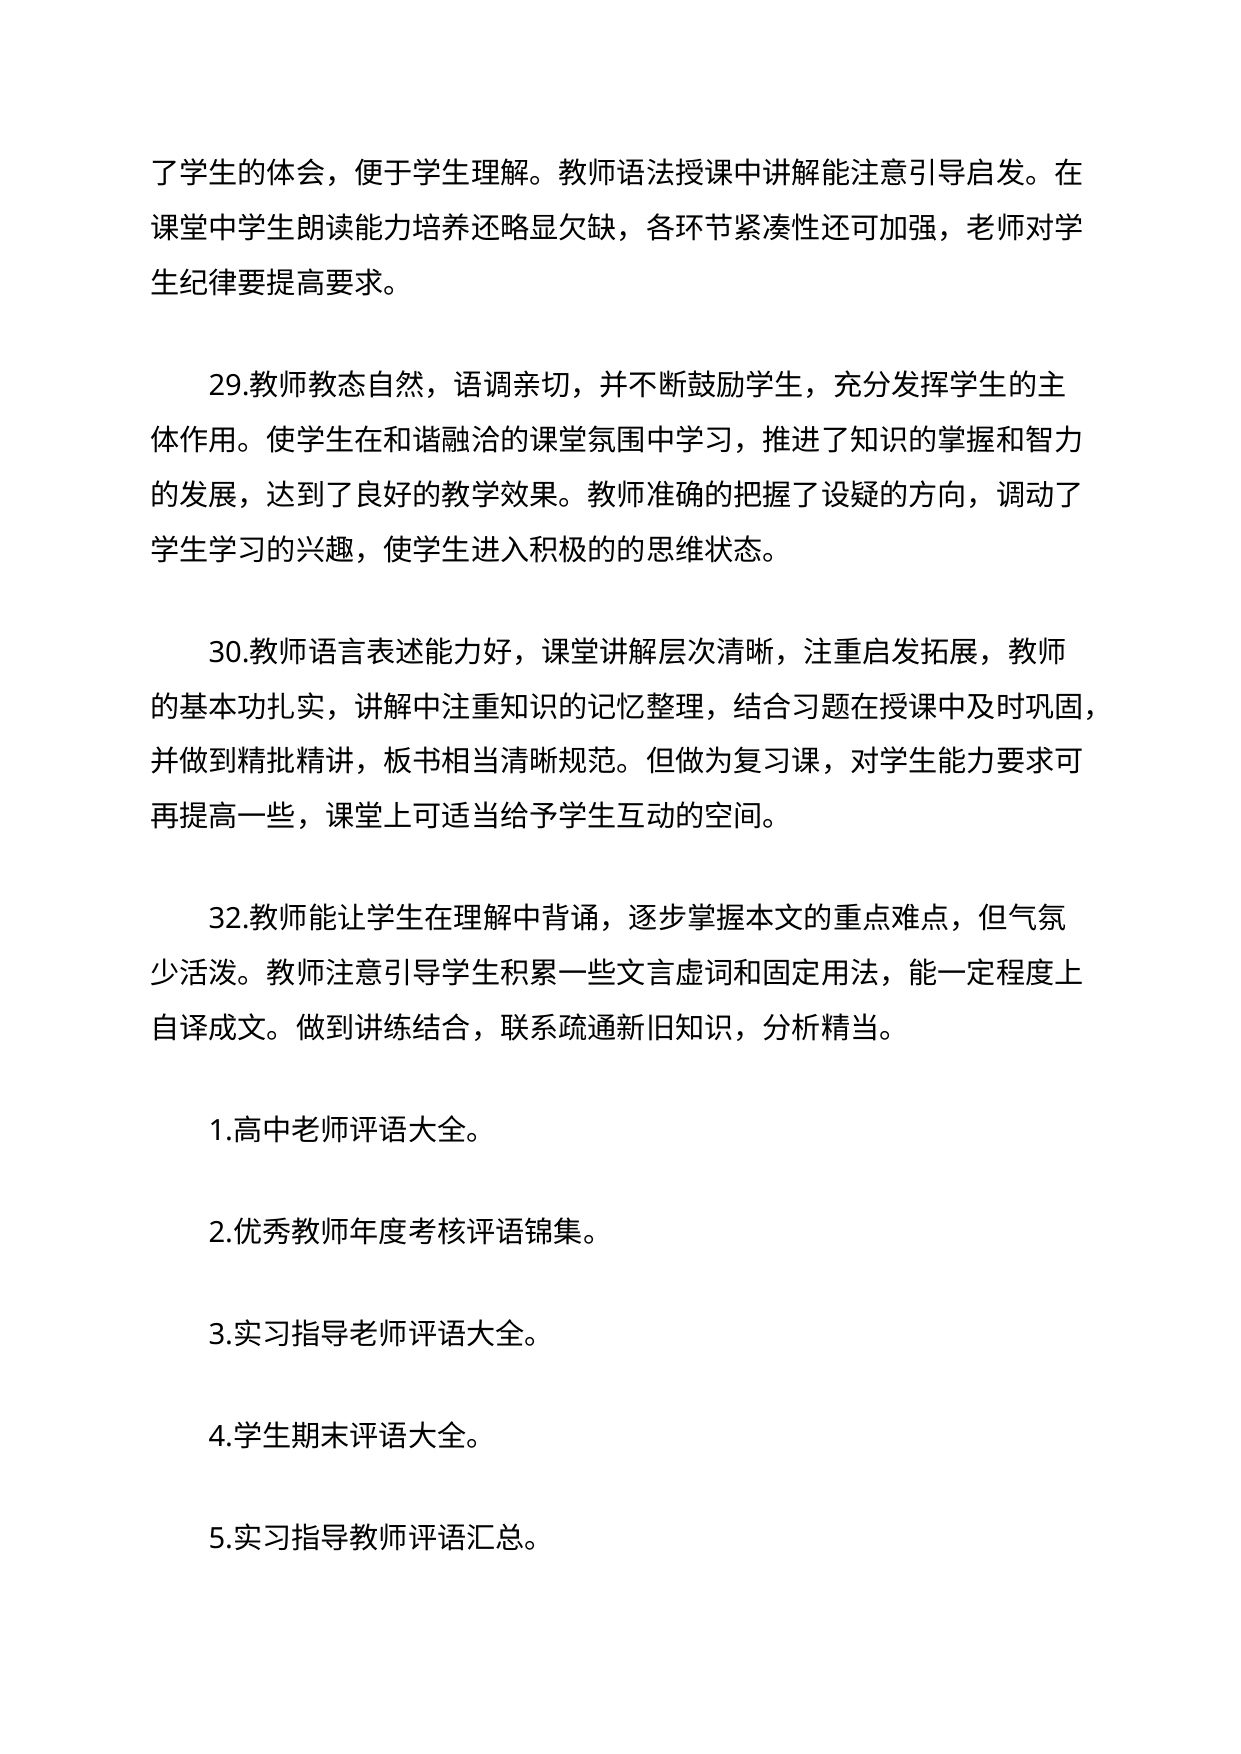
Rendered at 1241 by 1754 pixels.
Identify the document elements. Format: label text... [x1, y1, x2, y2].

text 1.高中老师评语大全。 [150, 1106, 1090, 1149]
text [150, 150, 1090, 302]
text 3.实习指导老师评语大全。 [150, 1310, 1090, 1353]
text 5.实习指导教师评语汇总。 [150, 1514, 1090, 1557]
text 2.优秀教师年度考核评语锦集。 [150, 1208, 1090, 1251]
text 4.学生期末评语大全。 [150, 1412, 1090, 1455]
text 30.教师语言表述能力好，课堂讲解层次清晰，注重启发拓展，教师的基本功扎实，讲解中注重知识的记忆整理，结合习题在授课中及时巩固，并做到精批精讲，板书相当清晰规范。但做为复习课，对学生能力要求可再提高一些，课堂上可适当给予学生互动的空间。 [150, 628, 1090, 835]
text 32.教师能让学生在理解中背诵，逐步掌握本文的重点难点，但气氛少活泼。教师注意引导学生积累一些文言虚词和固定用法，能一定程度上自译成文。做到讲练结合，联系疏通新旧知识，分析精当。 [150, 895, 1090, 1047]
text 29.教师教态自然，语调亲切，并不断鼓励学生，充分发挥学生的主体作用。使学生在和谐融洽的课堂氛围中学习，推进了知识的掌握和智力的发展，达到了良好的教学效果。教师准确的把握了设疑的方向，调动了学生学习的兴趣，使学生进入积极的的思维状态。 [150, 362, 1090, 569]
